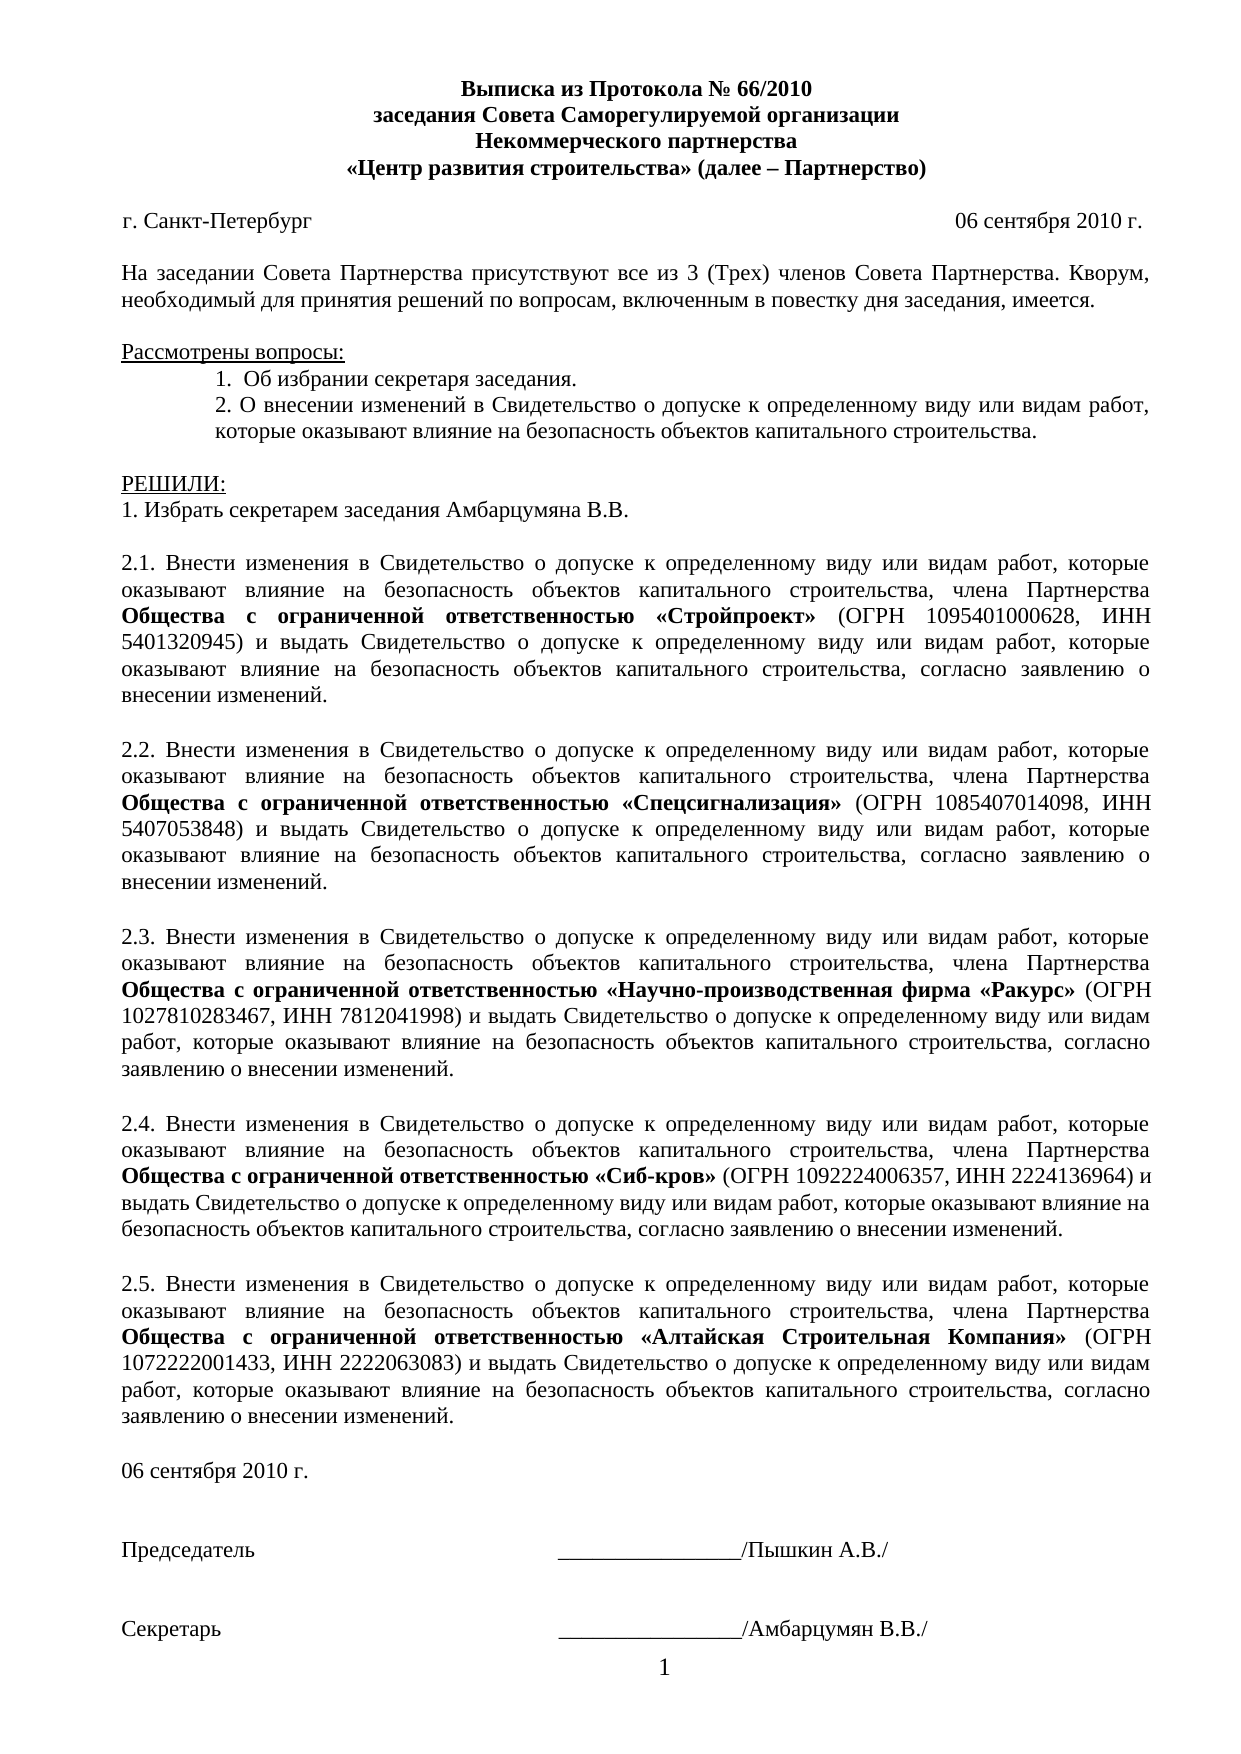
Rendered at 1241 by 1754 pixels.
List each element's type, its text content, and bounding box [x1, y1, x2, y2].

text Председатель ________________/Пышкин А.В./ [121, 1536, 1152, 1563]
table_header г. Санкт-Петербург [111, 207, 632, 233]
text Рассмотрены вопросы: [121, 338, 1152, 365]
text 06 сентября 2010 г. [121, 1457, 1152, 1484]
text На заседании Совета Партнерства присутствуют все из 3 (Трех) членов Совета Партнерства. Кворум, необходимый для принятия решений по вопросам, включенным в повестку дня заседания, имеется. [121, 259, 1152, 312]
text Секретарь ________________/Амбарцумян В.В./ [121, 1615, 1152, 1642]
text 2.4. Внести изменения в Свидетельство о допуске к определенному виду или видам работ, которые оказывают влияние на безопасность объектов капитального строительства, члена Партнерства Общества с ограниченной ответственностью «Сиб-кров» (ОГРН 1092224006357, ИНН 2224136964) и выдать Свидетельство о допуске к определенному виду или видам работ, которые оказывают влияние на безопасность объектов капитального строительства, согласно заявлению о внесении изменений. [121, 1110, 1152, 1242]
text Выписка из Протокола № 66/2010 [121, 75, 1152, 101]
text «Центр развития строительства» (далее – Партнерство) [121, 154, 1152, 180]
text 2. О внесении изменений в Свидетельство о допуске к определенному виду или видам работ, которые оказывают влияние на безопасность объектов капитального строительства. [215, 391, 1152, 444]
text 1. Об избрании секретаря заседания. [215, 365, 1152, 391]
text 2.2. Внести изменения в Свидетельство о допуске к определенному виду или видам работ, которые оказывают влияние на безопасность объектов капитального строительства, члена Партнерства Общества с ограниченной ответственностью «Спецсигнализация» (ОГРН 1085407014098, ИНН 5407053848) и выдать Свидетельство о допуске к определенному виду или видам работ, которые оказывают влияние на безопасность объектов капитального строительства, согласно заявлению о внесении изменений. [121, 736, 1152, 894]
text РЕШИЛИ: [121, 470, 1152, 497]
text Некоммерческого партнерства [121, 128, 1152, 154]
text 1. Избрать секретарем заседания Амбарцумяна В.В. [121, 497, 1152, 523]
text заседания Совета Саморегулируемой организации [121, 101, 1152, 128]
text 2.5. Внести изменения в Свидетельство о допуске к определенному виду или видам работ, которые оказывают влияние на безопасность объектов капитального строительства, члена Партнерства Общества с ограниченной ответственностью «Алтайская Строительная Компания» (ОГРН 1072222001433, ИНН 2222063083) и выдать Свидетельство о допуске к определенному виду или видам работ, которые оказывают влияние на безопасность объектов капитального строительства, согласно заявлению о внесении изменений. [121, 1270, 1152, 1428]
text 2.3. Внести изменения в Свидетельство о допуске к определенному виду или видам работ, которые оказывают влияние на безопасность объектов капитального строительства, члена Партнерства Общества с ограниченной ответственностью «Научно-производственная фирма «Ракурс» (ОГРН 1027810283467, ИНН 7812041998) и выдать Свидетельство о допуске к определенному виду или видам работ, которые оказывают влияние на безопасность объектов капитального строительства, согласно заявлению о внесении изменений. [121, 923, 1152, 1081]
table_header 06 сентября 2010 г. [633, 207, 1154, 233]
text 2.1. Внести изменения в Свидетельство о допуске к определенному виду или видам работ, которые оказывают влияние на безопасность объектов капитального строительства, члена Партнерства Общества с ограниченной ответственностью «Стройпроект» (ОГРН 1095401000628, ИНН 5401320945) и выдать Свидетельство о допуске к определенному виду или видам работ, которые оказывают влияние на безопасность объектов капитального строительства, согласно заявлению о внесении изменений. [121, 549, 1152, 707]
